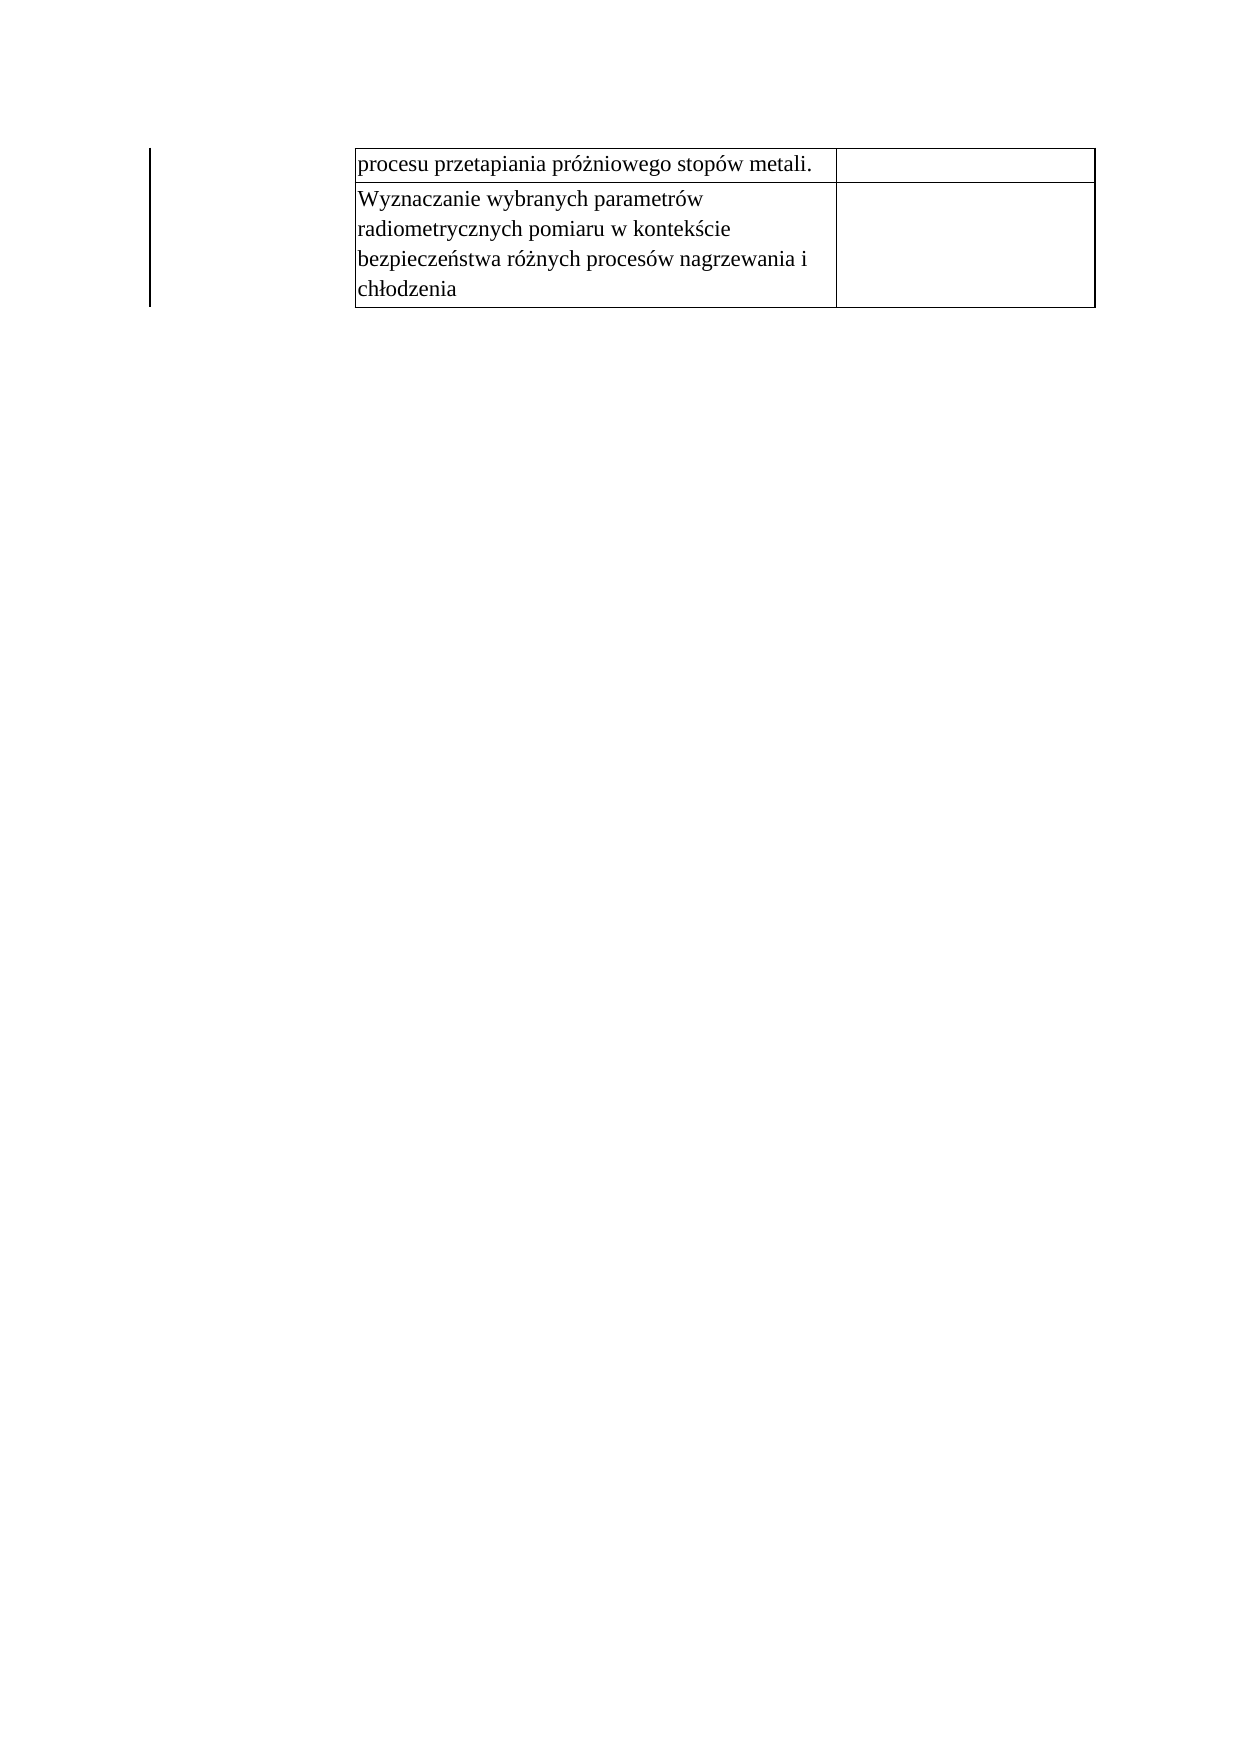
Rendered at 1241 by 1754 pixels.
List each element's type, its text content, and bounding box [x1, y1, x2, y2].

table_cell Wyznaczanie wybranych parametrów radiometrycznych pomiaru w kontekście bezpieczeństwa różnych procesów nagrzewania i chłodzenia [356, 183, 836, 307]
table_cell [837, 149, 1094, 182]
table_cell [837, 183, 1094, 307]
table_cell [356, 149, 836, 182]
